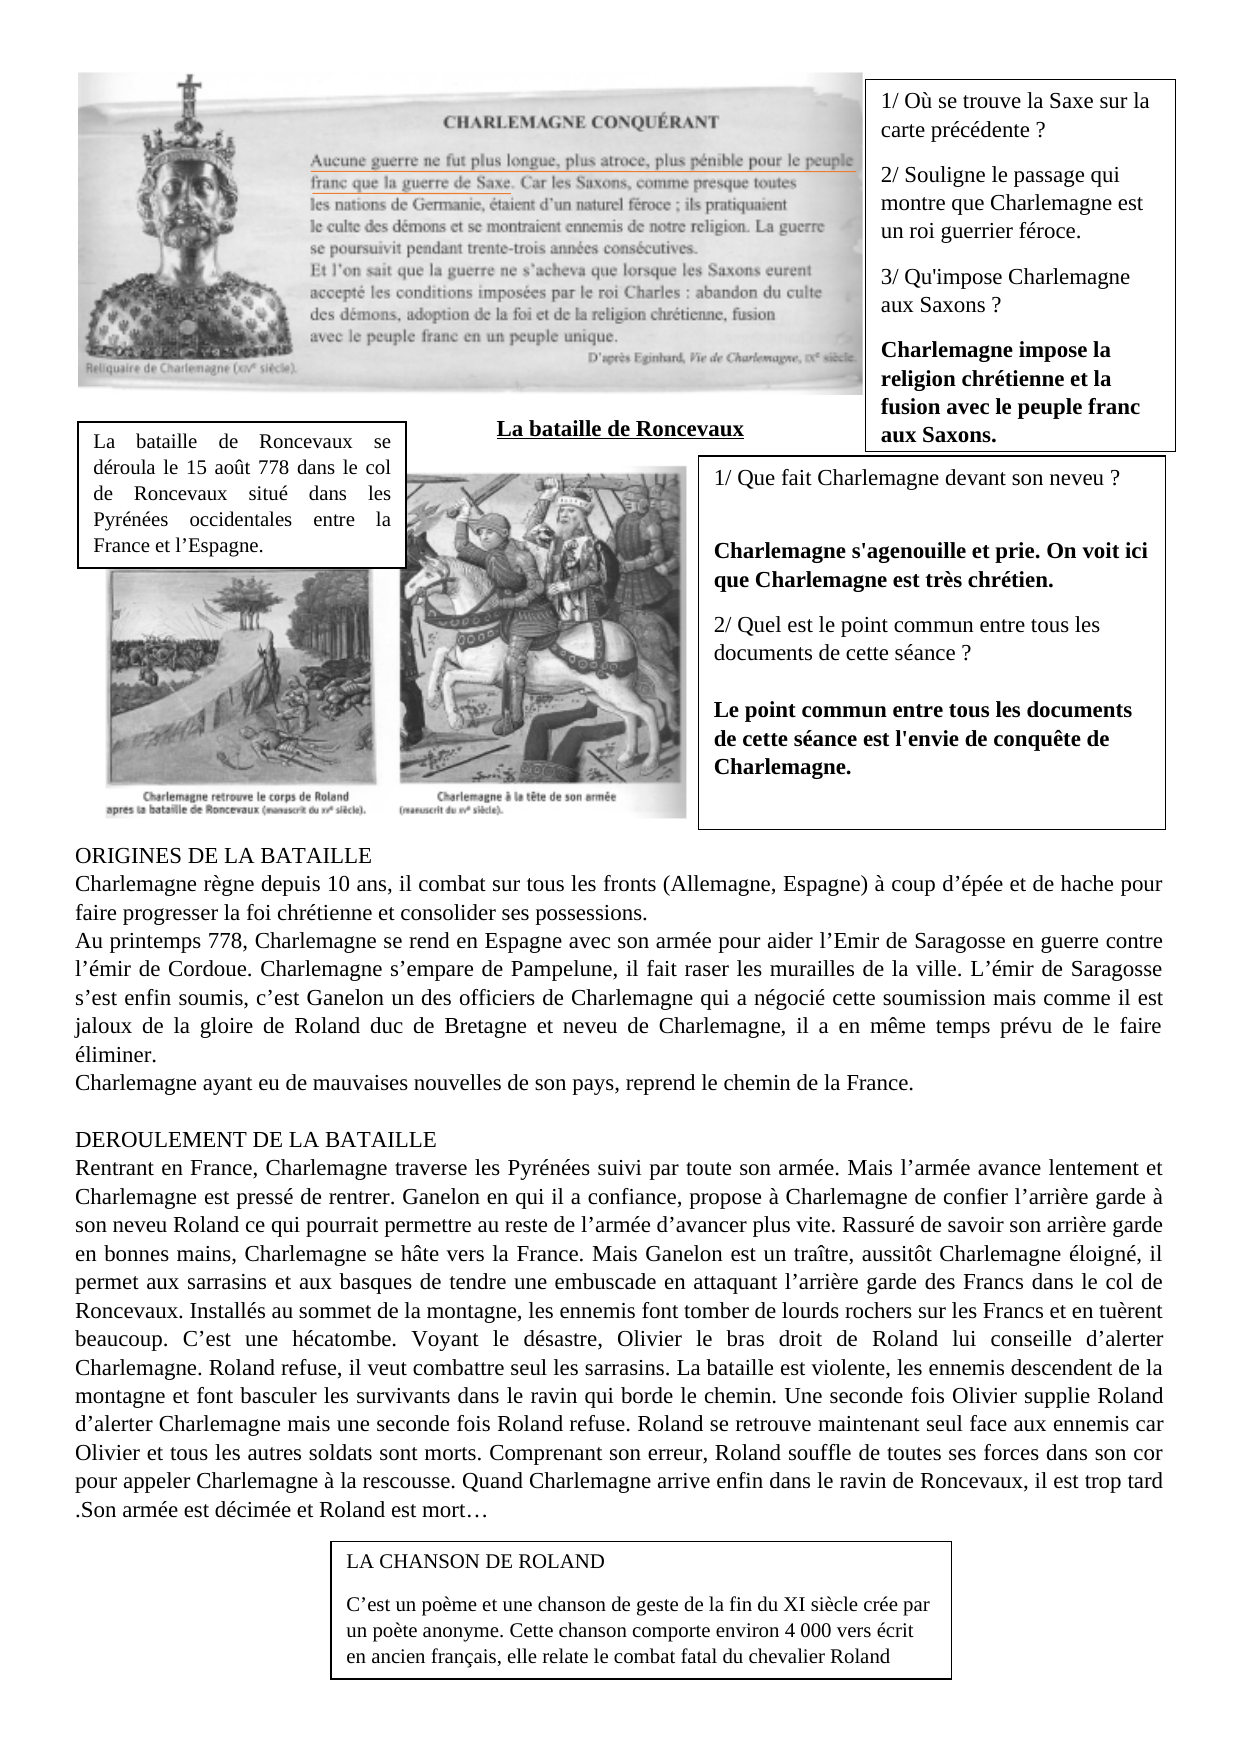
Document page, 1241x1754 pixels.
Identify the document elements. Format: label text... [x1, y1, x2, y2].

text Charlemagne règne depuis 10 ans, il combat sur tous les fronts (Allemagne, Espagne) à coup d’épée et de hache pour faire progresser la foi chrétienne et consolider ses possessions. [75, 870, 1165, 925]
picture [94, 460, 695, 833]
text Charlemagne ayant eu de mauvaises nouvelles de son pays, reprend le chemin de la France. [75, 1069, 1165, 1096]
text DEROULEMENT DE LA BATAILLE [75, 1126, 1165, 1152]
picture [78, 57, 863, 395]
text Au printemps 778, Charlemagne se rend en Espagne avec son armée pour aider l’Emir de Saragosse en guerre contre l’émir de Cordoue. Charlemagne s’empare de Pampelune, il fait raser les murailles de la ville. L’émir de Saragosse s’est enfin soumis, c’est Ganelon un des officiers de Charlemagne qui a négocié cette soumission mais comme il est jaloux de la gloire de Roland duc de Bretagne et neveu de Charlemagne, il a en même temps prévu de le faire éliminer. [75, 927, 1165, 1067]
text La bataille de Roncevaux [75, 415, 865, 441]
text ORIGINES DE LA BATAILLE [75, 842, 1165, 868]
text Rentrant en France, Charlemagne traverse les Pyrénées suivi par toute son armée. Mais l’armée avance lentement et Charlemagne est pressé de rentrer. Ganelon en qui il a confiance, propose à Charlemagne de confier l’arrière garde à son neveu Roland ce qui pourrait permettre au reste de l’armée d’avancer plus vite. Rassuré de savoir son arrière garde en bonnes mains, Charlemagne se hâte vers la France. Mais Ganelon est un traître, aussitôt Charlemagne éloigné, il permet aux sarrasins et aux basques de tendre une embuscade en attaquant l’arrière garde des Francs dans le col de Roncevaux. Installés au sommet de la montagne, les ennemis font tomber de lourds rochers sur les Francs et en tuèrent beaucoup. C’est une hécatombe. Voyant le désastre, Olivier le bras droit de Roland lui conseille d’alerter Charlemagne. Roland refuse, il veut combattre seul les sarrasins. La bataille est violente, les ennemis descendent de la montagne et font basculer les survivants dans le ravin qui borde le chemin. Une seconde fois Olivier supplie Roland d’alerter Charlemagne mais une seconde fois Roland refuse. Roland se retrouve maintenant seul face aux ennemis car Olivier et tous les autres soldats sont morts. Comprenant son erreur, Roland souffle de toutes ses forces dans son cor pour appeler Charlemagne à la rescousse. Quand Charlemagne arrive enfin dans le ravin de Roncevaux, il est trop tard .Son armée est décimée et Roland est mort… [75, 1154, 1165, 1522]
